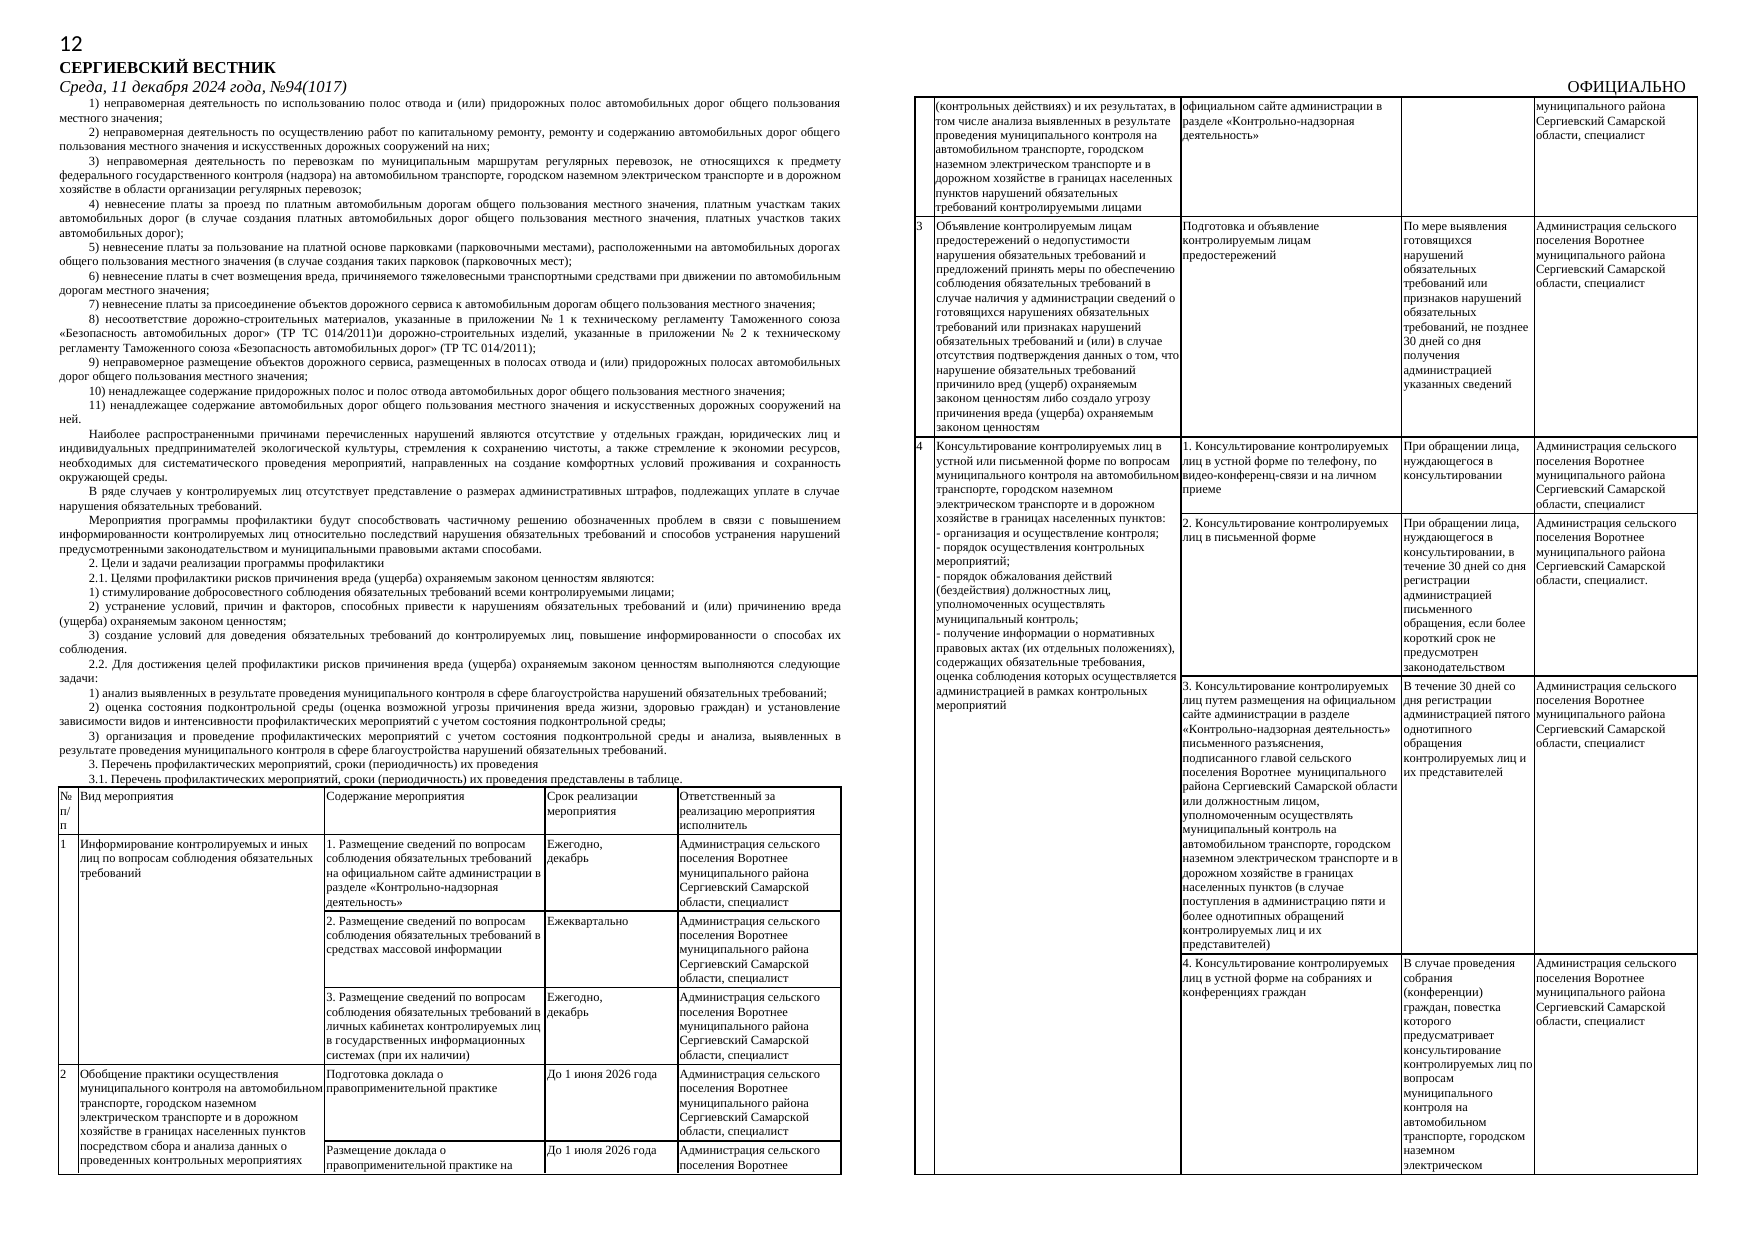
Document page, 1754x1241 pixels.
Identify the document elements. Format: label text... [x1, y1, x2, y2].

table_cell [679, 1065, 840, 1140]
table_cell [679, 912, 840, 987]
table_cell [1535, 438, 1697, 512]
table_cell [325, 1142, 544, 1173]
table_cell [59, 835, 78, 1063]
text 3) организация и проведение профилактических мероприятий с учетом состояния подконтрольной среды и анализа, выявленных в результате проведения муниципального контроля в сфере благоустройства нарушений обязательных требований. [59, 728, 842, 757]
text 6) невнесение платы в счет возмещения вреда, причиняемого тяжеловесными транспортными средствами при движении по автомобильным дорогам местного значения; [59, 268, 842, 297]
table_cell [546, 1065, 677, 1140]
text В ряде случаев у контролируемых лиц отсутствует представление о размерах административных штрафов, подлежащих уплате в случае нарушения обязательных требований. [59, 484, 842, 513]
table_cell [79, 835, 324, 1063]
text 1) неправомерная деятельность по использованию полос отвода и (или) придорожных полос автомобильных дорог общего пользования местного значения; [59, 96, 842, 125]
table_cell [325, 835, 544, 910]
text 3.1. Перечень профилактических мероприятий, сроки (периодичность) их проведения представлены в таблице. [59, 772, 842, 786]
text 1) анализ выявленных в результате проведения муниципального контроля в сфере благоустройства нарушений обязательных требований; [59, 685, 842, 700]
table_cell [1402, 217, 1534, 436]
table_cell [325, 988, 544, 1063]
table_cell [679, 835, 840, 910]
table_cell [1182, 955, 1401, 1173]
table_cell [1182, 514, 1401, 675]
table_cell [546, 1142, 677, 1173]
text 1) стимулирование добросовестного соблюдения обязательных требований всеми контролируемыми лицами; [59, 585, 842, 599]
text Мероприятия программы профилактики будут способствовать частичному решению обозначенных проблем в связи с повышением информированности контролируемых лиц относительно последствий нарушения обязательных требований и способов устранения нарушений предусмотренными законодательством и муниципальными правовыми актами способами. [59, 513, 842, 556]
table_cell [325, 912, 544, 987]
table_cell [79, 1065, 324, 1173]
text 3) неправомерная деятельность по перевозкам по муниципальным маршрутам регулярных перевозок, не относящихся к предмету федерального государственного контроля (надзора) на автомобильном транспорте, городском наземном электрическом транспорте и в дорожном хозяйстве в области организации регулярных перевозок; [59, 153, 842, 197]
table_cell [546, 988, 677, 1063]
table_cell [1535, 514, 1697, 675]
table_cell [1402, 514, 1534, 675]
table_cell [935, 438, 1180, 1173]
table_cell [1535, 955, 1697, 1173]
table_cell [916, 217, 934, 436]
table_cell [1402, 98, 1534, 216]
text 2.1. Целями профилактики рисков причинения вреда (ущерба) охраняемым законом ценностям являются: [59, 570, 842, 585]
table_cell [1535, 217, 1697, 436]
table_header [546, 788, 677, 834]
text 2. Цели и задачи реализации программы профилактики [59, 556, 842, 570]
text 4) невнесение платы за проезд по платным автомобильным дорогам общего пользования местного значения, платным участкам таких автомобильных дорог (в случае создания платных автомобильных дорог общего пользования местного значения, платных участков таких автомобильных дорог); [59, 197, 842, 240]
text 2) оценка состояния подконтрольной среды (оценка возможной угрозы причинения вреда жизни, здоровью граждан) и установление зависимости видов и интенсивности профилактических мероприятий с учетом состояния подконтрольной среды; [59, 700, 842, 728]
text 2) неправомерная деятельность по осуществлению работ по капитальному ремонту, ремонту и содержанию автомобильных дорог общего пользования местного значения и искусственных дорожных сооружений на них; [59, 125, 842, 153]
text 2.2. Для достижения целей профилактики рисков причинения вреда (ущерба) охраняемым законом ценностям выполняются следующие задачи: [59, 657, 842, 685]
text Наиболее распространенными причинами перечисленных нарушений являются отсутствие у отдельных граждан, юридических лиц и индивидуальных предпринимателей экологической культуры, стремления к сохранению чистоты, а также стремление к экономии ресурсов, необходимых для систематического проведения мероприятий, направленных на создание комфортных условий проживания и сохранность окружающей среды. [59, 427, 842, 484]
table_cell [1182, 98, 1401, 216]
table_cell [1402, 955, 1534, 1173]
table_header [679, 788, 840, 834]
text 11) ненадлежащее содержание автомобильных дорог общего пользования местного значения и искусственных дорожных сооружений на ней. [59, 398, 842, 427]
text 3) создание условий для доведения обязательных требований до контролируемых лиц, повышение информированности о способах их соблюдения. [59, 628, 842, 657]
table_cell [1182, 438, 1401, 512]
text 8) несоответствие дорожно-строительных материалов, указанные в приложении № 1 к техническому регламенту Таможенного союза «Безопасность автомобильных дорог» (ТР ТС 014/2011)и дорожно-строительных изделий, указанные в приложении № 2 к техническому регламенту Таможенного союза «Безопасность автомобильных дорог» (ТР ТС 014/2011); [59, 312, 842, 355]
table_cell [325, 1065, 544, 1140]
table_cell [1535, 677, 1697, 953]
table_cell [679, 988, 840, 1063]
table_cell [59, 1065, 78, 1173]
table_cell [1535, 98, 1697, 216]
text 7) невнесение платы за присоединение объектов дорожного сервиса к автомобильным дорогам общего пользования местного значения; [59, 297, 842, 312]
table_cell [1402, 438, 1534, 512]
text 9) неправомерное размещение объектов дорожного сервиса, размещенных в полосах отвода и (или) придорожных полосах автомобильных дорог общего пользования местного значения; [59, 355, 842, 383]
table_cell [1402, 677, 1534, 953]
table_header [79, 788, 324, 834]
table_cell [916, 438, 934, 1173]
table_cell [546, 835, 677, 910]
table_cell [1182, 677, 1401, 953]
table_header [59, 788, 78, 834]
text 2) устранение условий, причин и факторов, способных привести к нарушениям обязательных требований и (или) причинению вреда (ущерба) охраняемым законом ценностям; [59, 599, 842, 628]
text 10) ненадлежащее содержание придорожных полос и полос отвода автомобильных дорог общего пользования местного значения; [59, 383, 842, 398]
text 3. Перечень профилактических мероприятий, сроки (периодичность) их проведения [59, 757, 842, 772]
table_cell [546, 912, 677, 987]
text 5) невнесение платы за пользование на платной основе парковками (парковочными местами), расположенными на автомобильных дорогах общего пользования местного значения (в случае создания таких парковок (парковочных мест); [59, 240, 842, 268]
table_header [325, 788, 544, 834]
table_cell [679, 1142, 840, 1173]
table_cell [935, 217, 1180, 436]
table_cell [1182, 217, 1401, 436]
